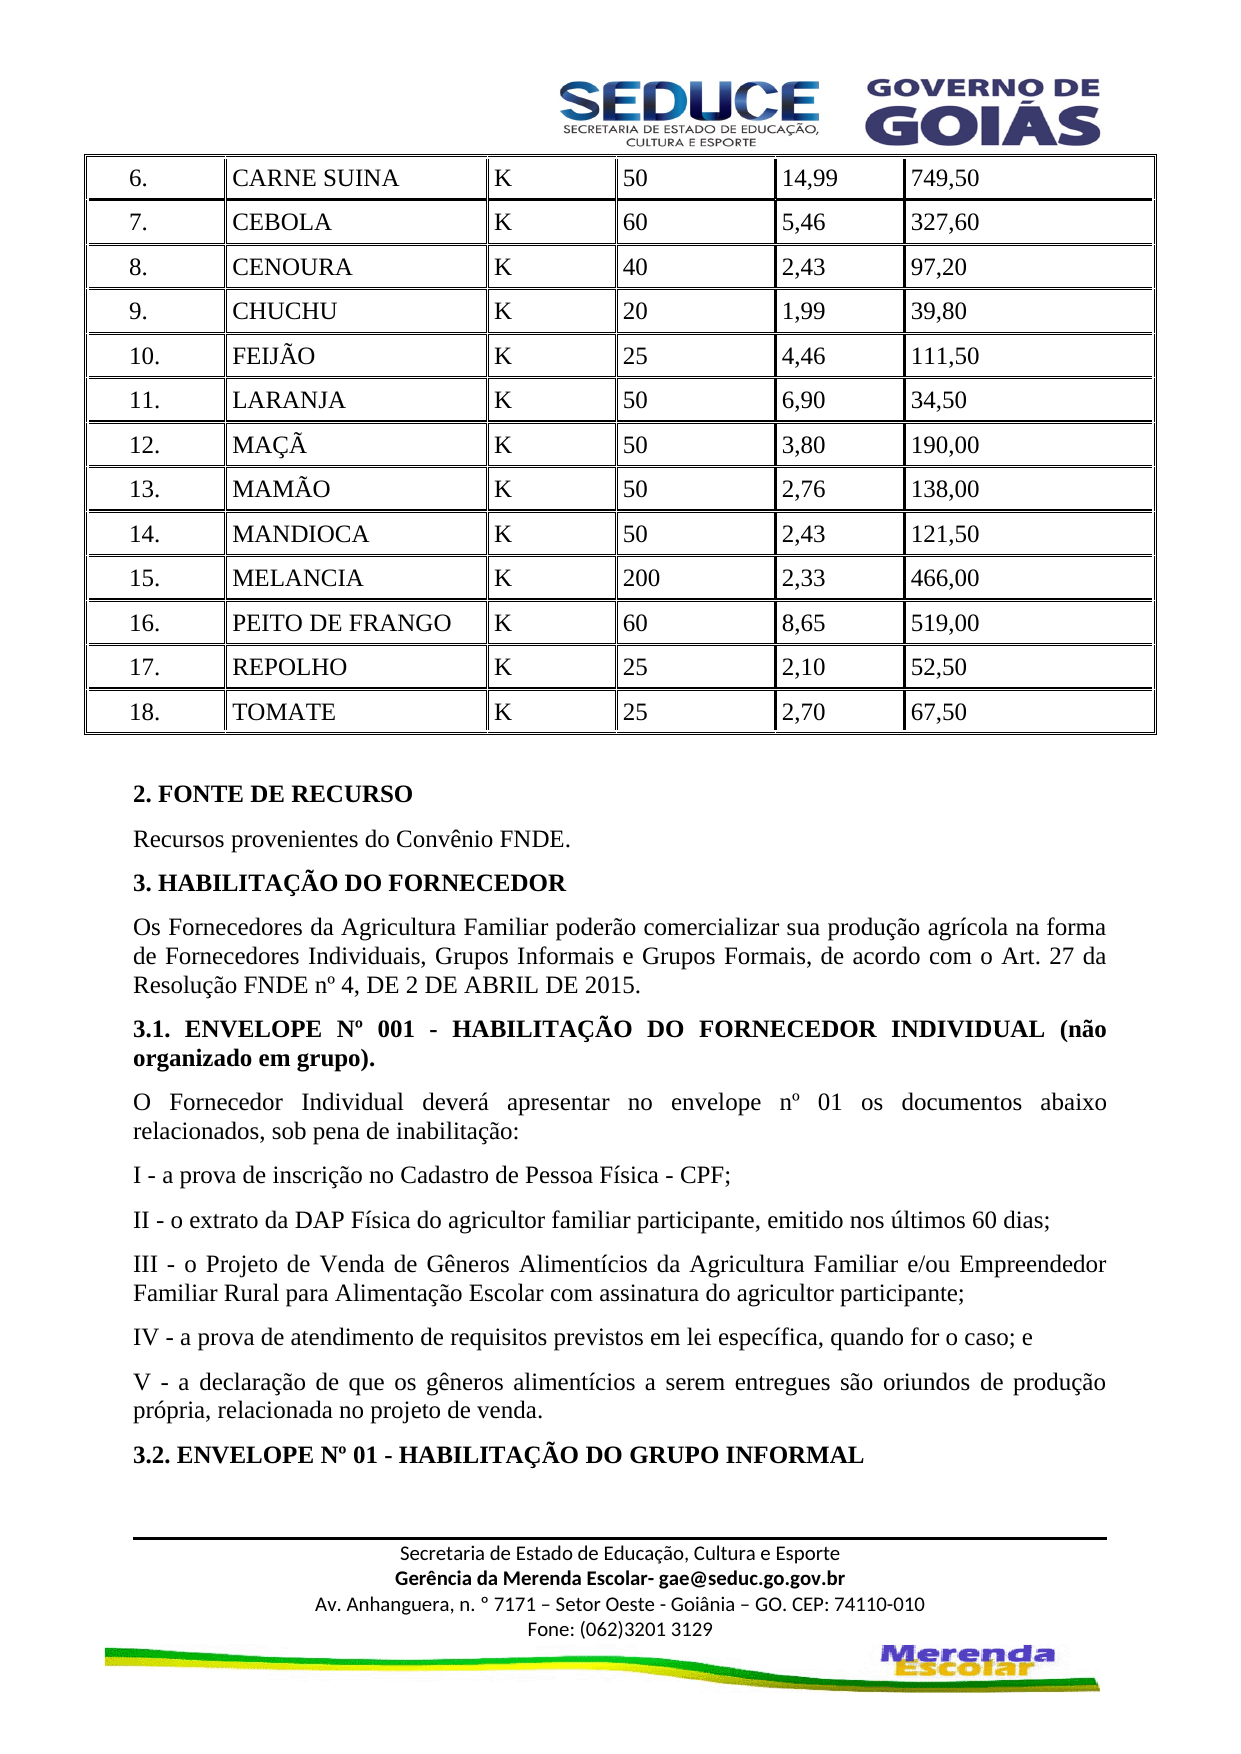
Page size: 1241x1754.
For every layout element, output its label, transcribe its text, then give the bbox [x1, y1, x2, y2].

table_cell K [489, 379, 615, 420]
table_cell K [489, 557, 615, 598]
picture [559, 73, 1108, 154]
table_cell [85, 643, 226, 687]
table_cell K [488, 157, 616, 198]
table_cell TOMATE [226, 691, 488, 732]
table_cell 60 [618, 602, 774, 643]
table_cell K [489, 646, 615, 687]
text III - o Projeto de Venda de Gêneros Alimentícios da Agricultura Familiar e/ou Empreendedor Familiar Rural para Alimentação Escolar com assinatura do agricultor participante; [133, 1249, 1107, 1307]
table_cell 200 [618, 557, 774, 598]
table_cell [85, 465, 226, 509]
table_cell K [489, 468, 615, 509]
table_cell 138,00 [904, 465, 1155, 509]
table_cell 2,43 [777, 246, 903, 287]
table_cell 67,50 [904, 687, 1154, 732]
table_cell [87, 157, 226, 198]
table_cell [87, 598, 224, 643]
table_cell 25 [616, 691, 775, 732]
table_cell 3,80 [777, 424, 903, 465]
text O Fornecedor Individual deverá apresentar no envelope nº 01 os documentos abaixo relacionados, sob pena de inabilitação: [133, 1087, 1107, 1145]
table_cell MANDIOCA [227, 513, 486, 554]
table_cell 50 [618, 513, 774, 554]
table_cell 519,00 [906, 598, 1154, 643]
table_cell 8,65 [777, 602, 903, 643]
table_cell 50 [618, 379, 774, 420]
table_cell K [489, 290, 615, 331]
table_cell 4,46 [777, 335, 903, 376]
table_cell 5,46 [777, 201, 903, 242]
table_cell 190,00 [906, 420, 1154, 465]
table_cell 466,00 [904, 554, 1155, 598]
text Recursos provenientes do Convênio FNDE. [133, 824, 1107, 852]
table_cell K [489, 424, 615, 465]
text V - a declaração de que os gêneros alimentícios a serem entregues são oriundos de produção própria, relacionada no projeto de venda. [133, 1367, 1107, 1424]
table_cell K [489, 246, 615, 287]
table_cell 2,10 [777, 646, 903, 687]
text 3.2. ENVELOPE Nº 01 - HABILITAÇÃO DO GRUPO INFORMAL [133, 1440, 1107, 1469]
table_cell [87, 687, 226, 732]
table_cell REPOLHO [227, 646, 486, 687]
text II - o extrato da DAP Física do agricultor familiar participante, emitido nos últimos 60 dias; [133, 1205, 1107, 1234]
table_cell CEBOLA [227, 201, 486, 242]
table_cell 1,99 [777, 290, 903, 331]
table_cell [85, 287, 226, 331]
table_cell [85, 554, 226, 598]
table_cell 50 [618, 468, 774, 509]
table_cell MAÇÃ [227, 424, 486, 465]
table_cell 50 [618, 424, 774, 465]
table_cell K [489, 602, 615, 643]
table_cell 40 [618, 246, 774, 287]
table_cell [87, 243, 224, 287]
table_cell 39,80 [904, 287, 1155, 331]
table_cell MELANCIA [227, 557, 486, 598]
table_cell K [489, 513, 615, 554]
table_cell K [489, 335, 615, 376]
table_cell 327,60 [906, 198, 1155, 242]
table_cell CENOURA [227, 246, 486, 287]
table_cell [85, 376, 226, 420]
table_cell 52,50 [904, 643, 1155, 687]
text 2. FONTE DE RECURSO [133, 779, 1107, 808]
table_cell 25 [618, 335, 774, 376]
table_cell CHUCHU [227, 290, 486, 331]
table_cell 34,50 [904, 376, 1155, 420]
table_cell 749,50 [904, 157, 1154, 198]
table_cell 2,76 [777, 468, 903, 509]
table_cell 14,99 [775, 157, 904, 198]
table_cell FEIJÃO [227, 335, 486, 376]
table_cell MAMÃO [227, 468, 486, 509]
table_cell CARNE SUINA [226, 157, 488, 198]
table_cell 20 [618, 290, 774, 331]
table_cell 2,43 [777, 513, 903, 554]
table_cell [87, 331, 224, 376]
text Os Fornecedores da Agricultura Familiar poderão comercializar sua produção agrícola na forma de Fornecedores Individuais, Grupos Informais e Grupos Formais, de acordo com o Art. 27 da Resolução FNDE nº 4, DE 2 DE ABRIL DE 2015. [133, 912, 1107, 999]
table_cell 6,90 [777, 379, 903, 420]
table_cell [87, 509, 224, 554]
table_cell K [489, 201, 615, 242]
table_cell 25 [618, 646, 774, 687]
table_cell 97,20 [906, 243, 1154, 287]
table_cell K [488, 691, 616, 732]
table_cell 111,50 [906, 331, 1154, 376]
text IV - a prova de atendimento de requisitos previstos em lei específica, quando for o caso; e [133, 1322, 1107, 1351]
text 3.1. ENVELOPE Nº 001 - HABILITAÇÃO DO FORNECEDOR INDIVIDUAL (não organizado em grupo). [133, 1014, 1107, 1072]
table_cell PEITO DE FRANGO [227, 602, 486, 643]
text 3. HABILITAÇÃO DO FORNECEDOR [133, 868, 1107, 897]
table_cell 2,33 [777, 557, 903, 598]
table_cell 60 [618, 201, 774, 242]
table_cell [87, 420, 224, 465]
table_cell LARANJA [227, 379, 486, 420]
table_cell 121,50 [906, 509, 1154, 554]
table_cell 2,70 [775, 691, 904, 732]
text I - a prova de inscrição no Cadastro de Pessoa Física - CPF; [133, 1161, 1107, 1189]
table_cell 50 [616, 157, 775, 198]
table_cell [85, 198, 224, 242]
